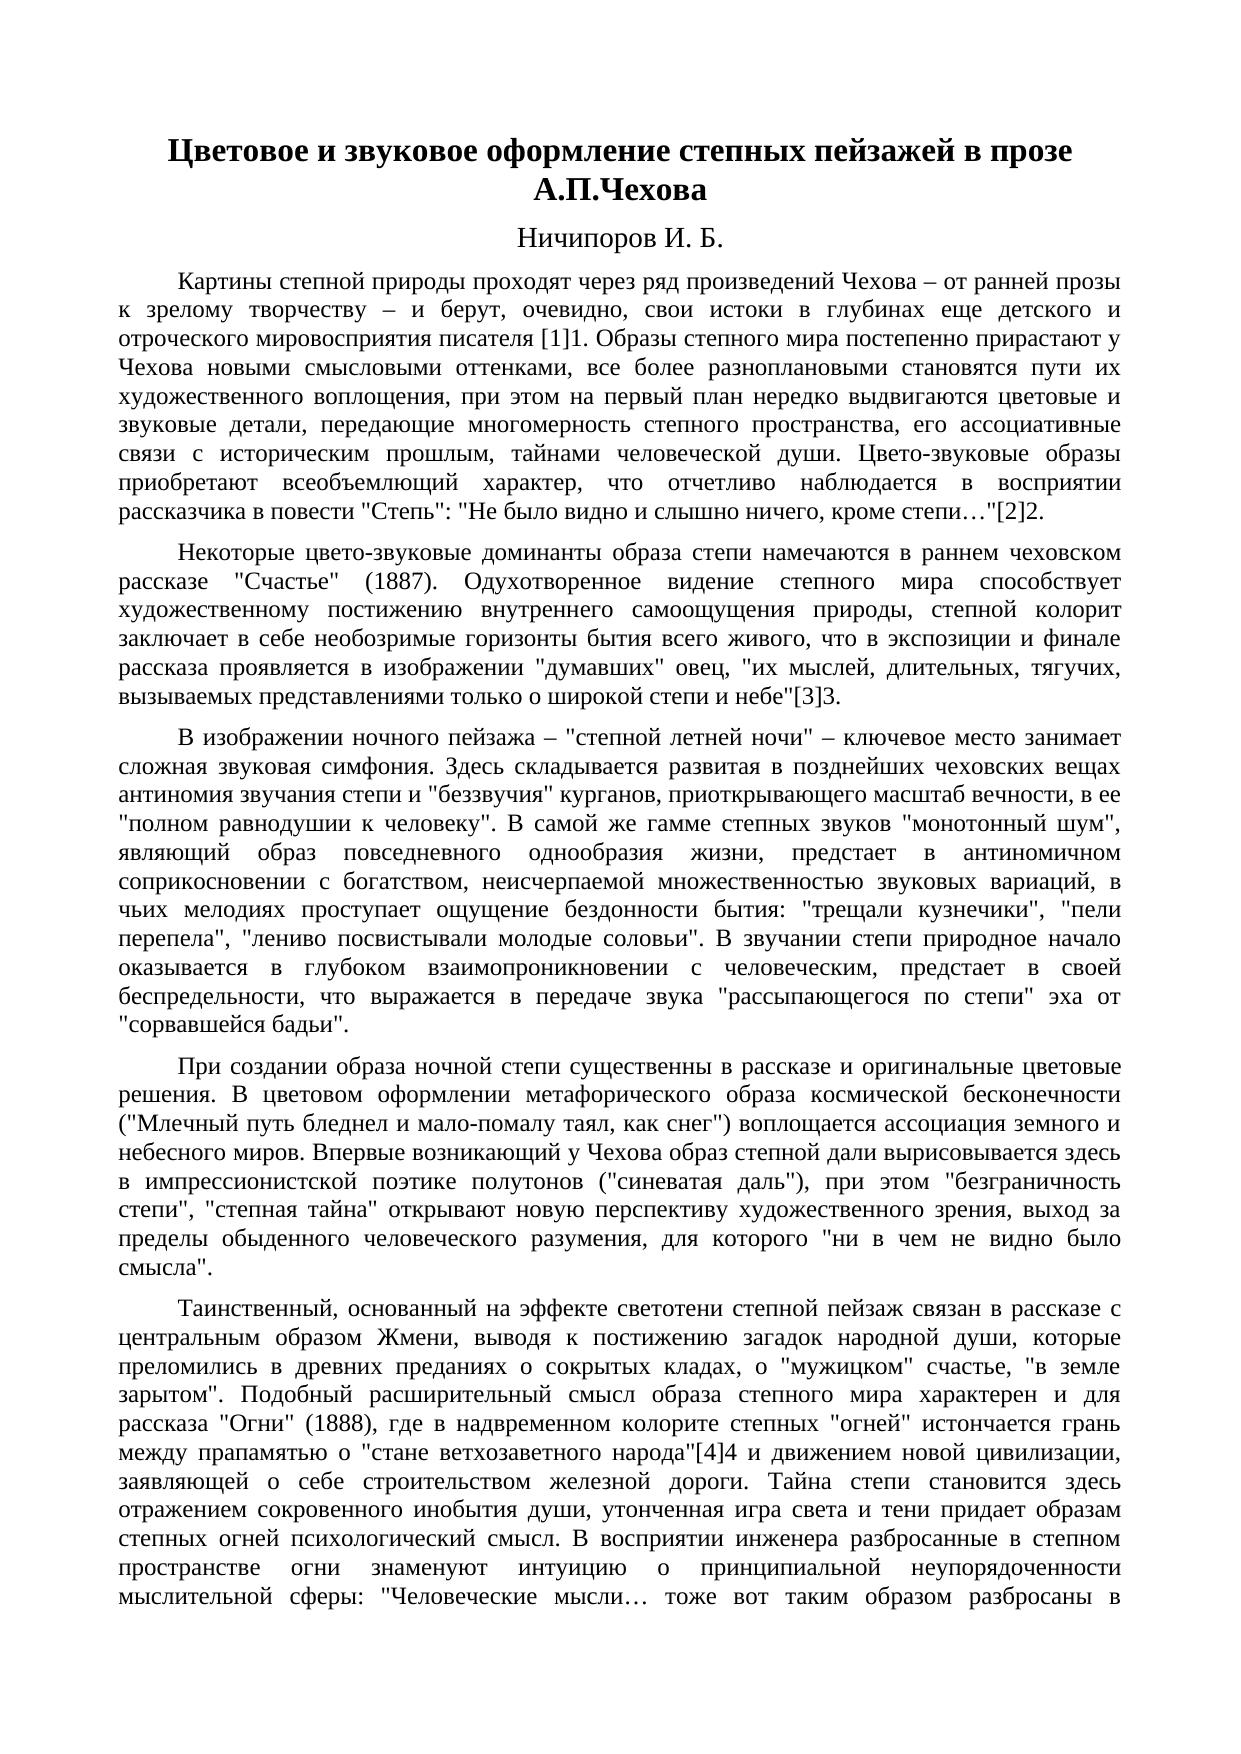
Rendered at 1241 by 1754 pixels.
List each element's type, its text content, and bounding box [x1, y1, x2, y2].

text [118, 1293, 1122, 1609]
text При создании образа ночной степи существенны в рассказе и оригинальные цветовые решения. В цветовом оформлении метафорического образа космической бесконечности ("Млечный путь бледнел и мало-помалу таял, как снег") воплощается ассоциация земного и небесного миров. Впервые возникающий у Чехова образ степной дали вырисовывается здесь в импрессионистской поэтике полутонов ("синеватая даль"), при этом "безграничность степи", "степная тайна" открывают новую перспективу художественного зрения, выход за пределы обыденного человеческого разумения, для которого "ни в чем не видно было смысла". [118, 1051, 1122, 1281]
text Некоторые цвето-звуковые доминанты образа степи намечаются в раннем чеховском рассказе "Счастье" (1887). Одухотворенное видение степного мира способствует художественному постижению внутреннего самоощущения природы, степной колорит заключает в себе необозримые горизонты бытия всего живого, что в экспозиции и финале рассказа проявляется в изображении "думавших" овец, "их мыслей, длительных, тягучих, вызываемых представлениями только о широкой степи и небе"[3]3. [118, 537, 1122, 709]
text Ничипоров И. Б. [118, 220, 1122, 253]
text Картины степной природы проходят через ряд произведений Чехова – от ранней прозы к зрелому творчеству – и берут, очевидно, свои истоки в глубинах еще детского и отроческого мировосприятия писателя [1]1. Образы степного мира постепенно прирастают у Чехова новыми смысловыми оттенками, все более разноплановыми становятся пути их художественного воплощения, при этом на первый план нередко выдвигаются цветовые и звуковые детали, передающие многомерность степного пространства, его ассоциативные связи с историческим прошлым, тайнами человеческой души. Цвето-звуковые образы приобретают всеобъемлющий характер, что отчетливо наблюдается в восприятии рассказчика в повести "Степь": "Не было видно и слышно ничего, кроме степи…"[2]2. [118, 266, 1122, 524]
text Цветовое и звуковое оформление степных пейзажей в прозе А.П.Чехова [118, 131, 1122, 207]
text В изображении ночного пейзажа – "степной летней ночи" – ключевое место занимает сложная звуковая симфония. Здесь складывается развитая в позднейших чеховских вещах антиномия звучания степи и "беззвучия" курганов, приоткрывающего масштаб вечности, в ее "полном равнодушии к человеку". В самой же гамме степных звуков "монотонный шум", являющий образ повседневного однообразия жизни, предстает в антиномичном соприкосновении с богатством, неисчерпаемой множественностью звуковых вариаций, в чьих мелодиях проступает ощущение бездонности бытия: "трещали кузнечики", "пели перепела", "лениво посвистывали молодые соловьи". В звучании степи природное начало оказывается в глубоком взаимопроникновении с человеческим, предстает в своей беспредельности, что выражается в передаче звука "рассыпающегося по степи" эха от "сорвавшейся бадьи". [118, 722, 1122, 1038]
